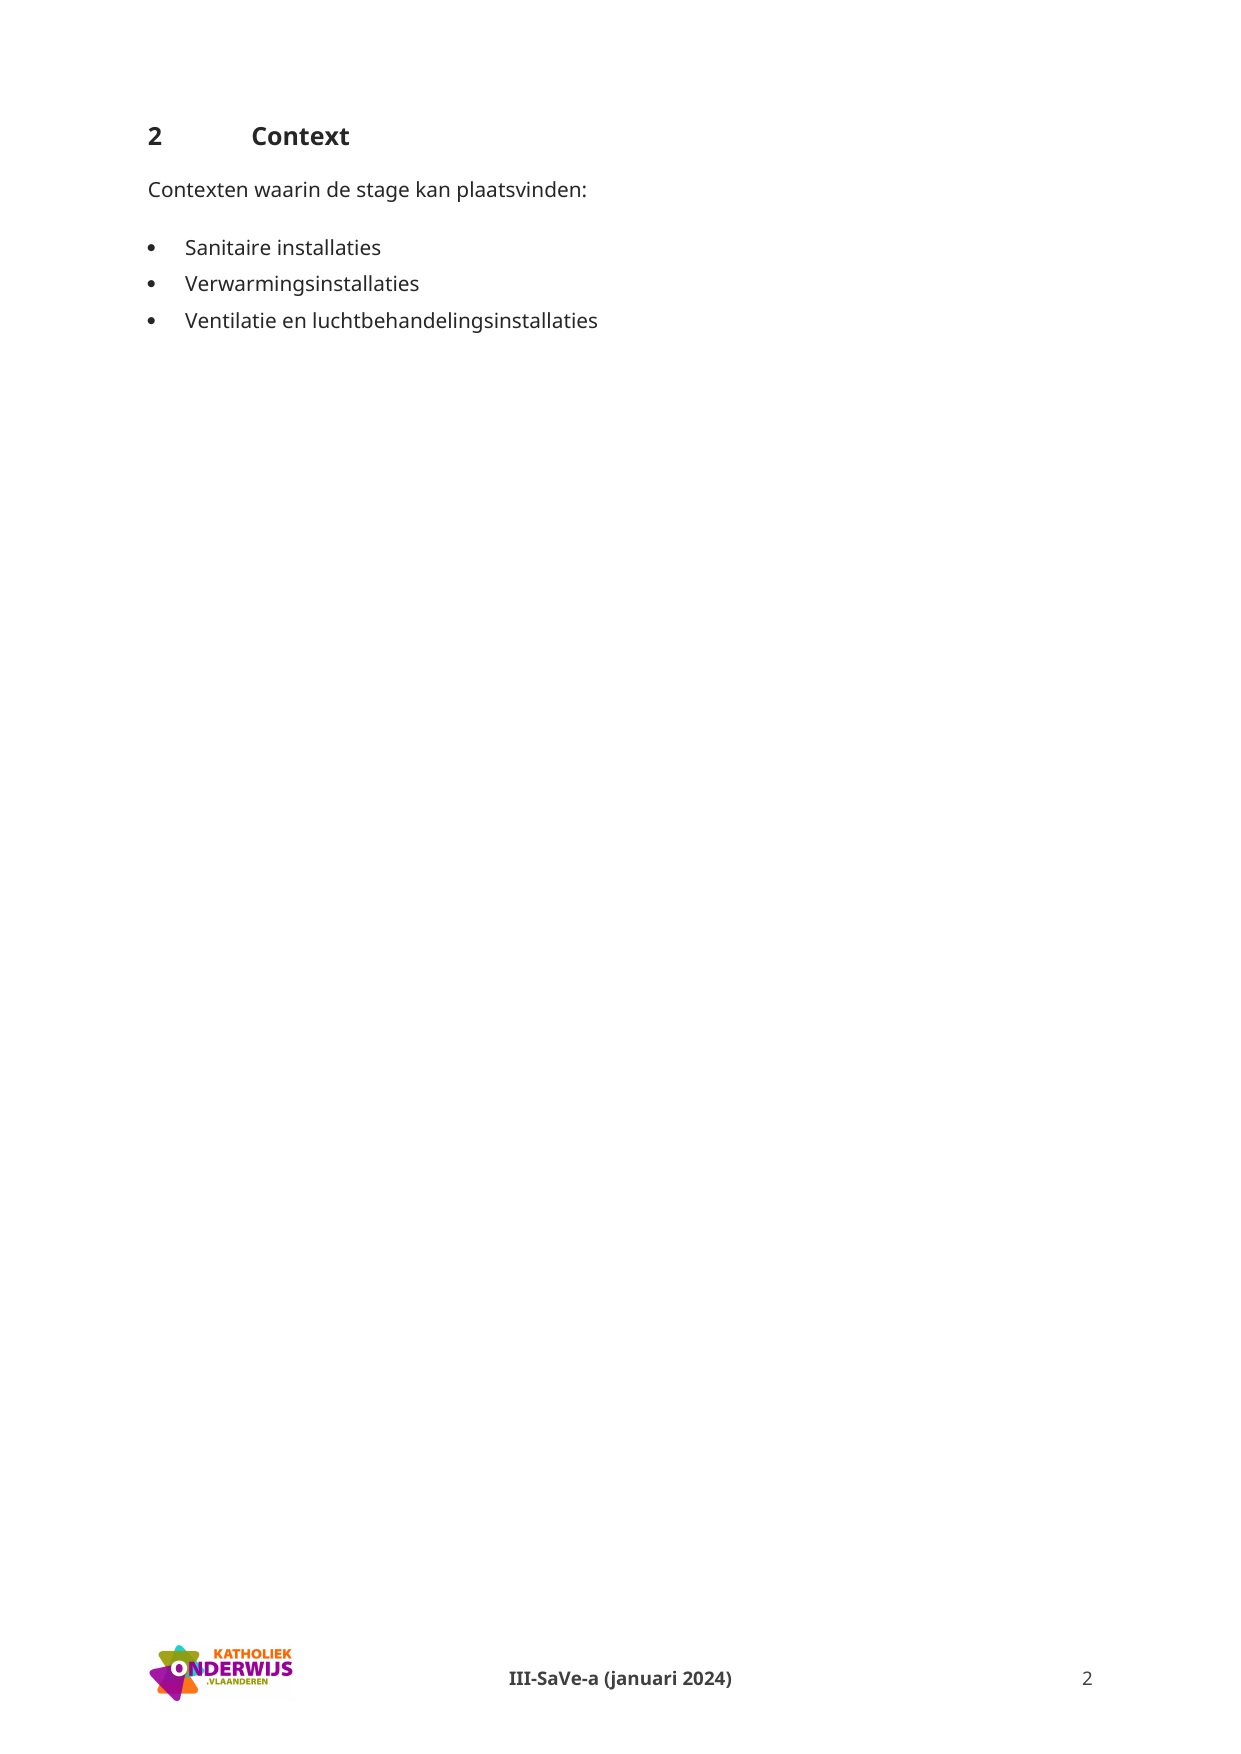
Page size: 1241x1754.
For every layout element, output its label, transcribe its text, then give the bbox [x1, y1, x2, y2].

text Ventilatie en luchtbehandelingsinstallaties [148, 306, 1092, 335]
picture [147, 1644, 296, 1702]
text Contexten waarin de stage kan plaatsvinden: [148, 175, 1092, 203]
text Sanitaire installaties [148, 233, 1092, 261]
subtitle Context [148, 118, 1092, 152]
text Verwarmingsinstallaties [148, 269, 1092, 298]
